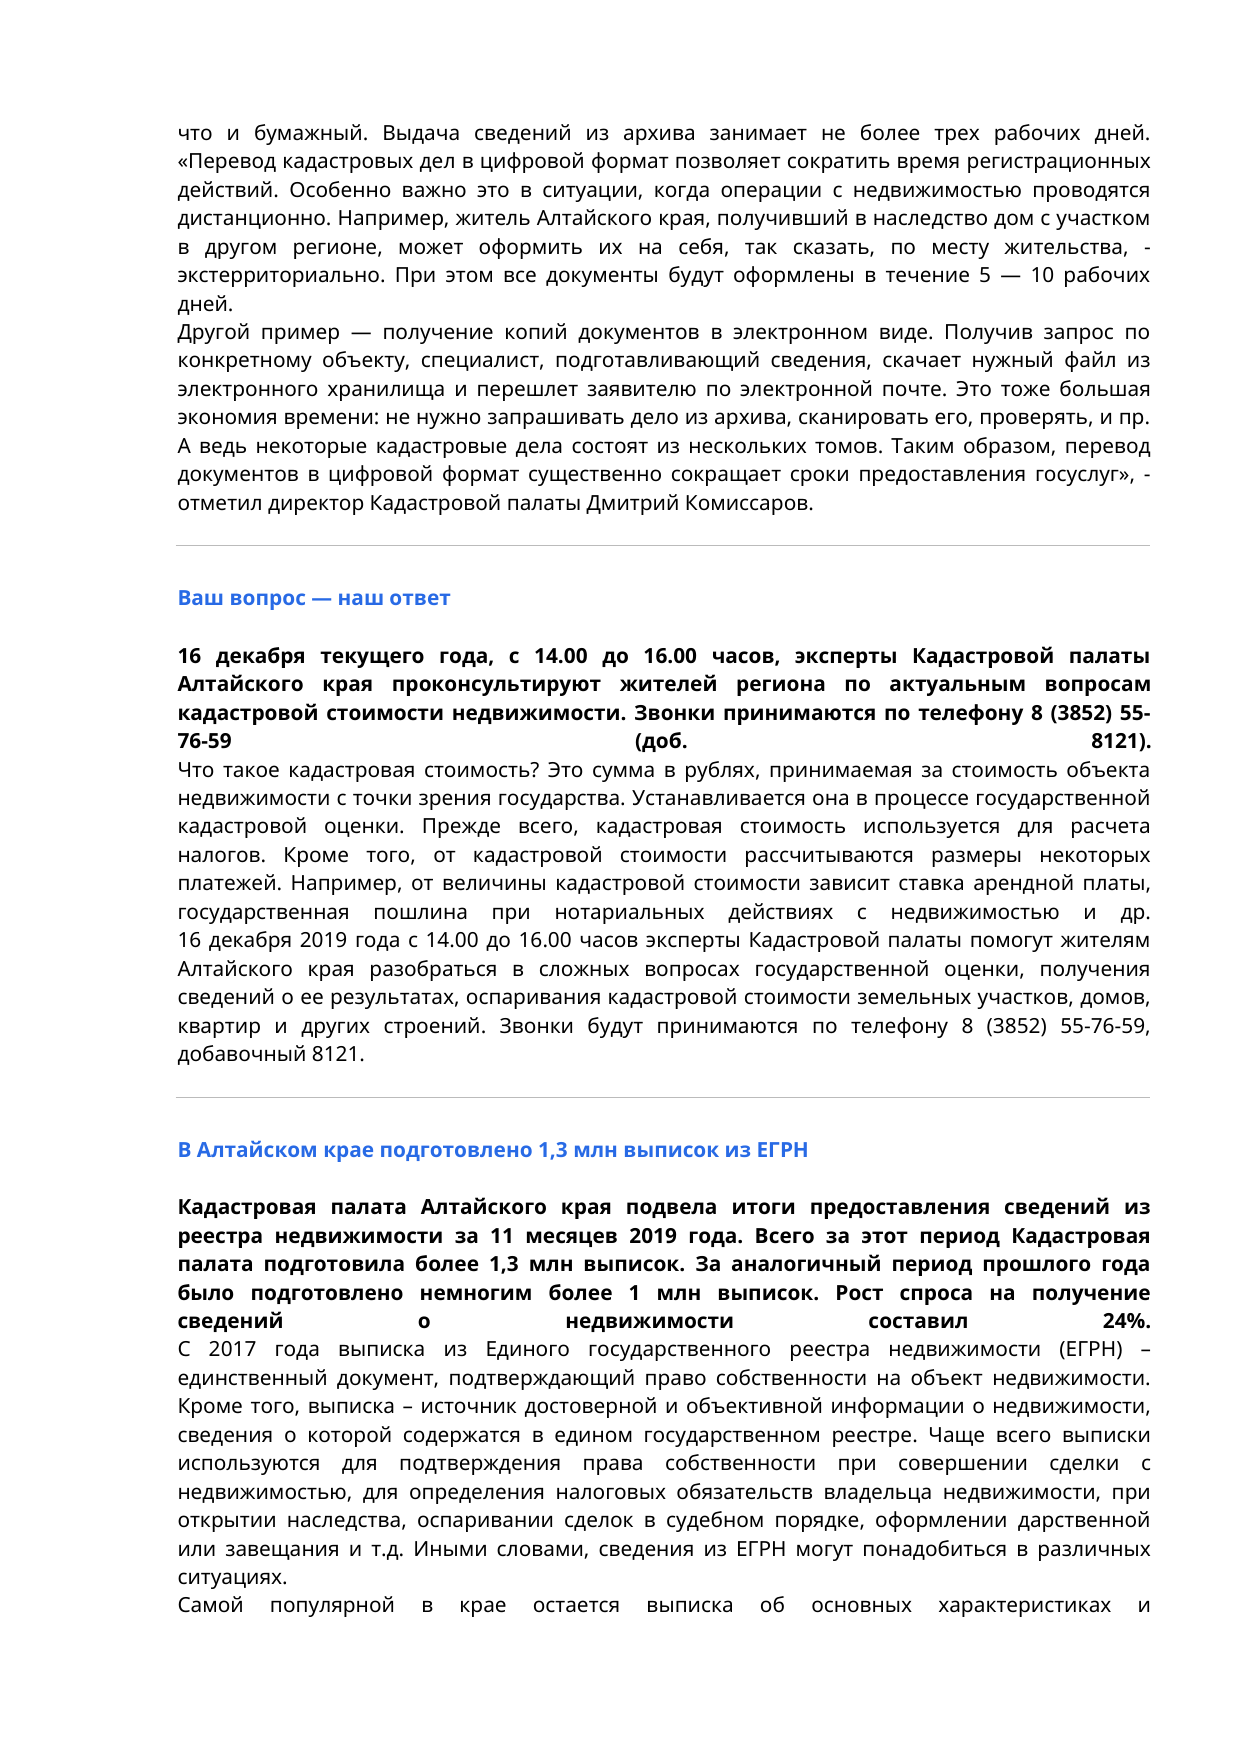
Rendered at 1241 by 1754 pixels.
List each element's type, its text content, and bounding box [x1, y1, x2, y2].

text В Алтайском крае подготовлено 1,3 млн выписок из ЕГРН [177, 1135, 1152, 1163]
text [177, 1192, 1152, 1619]
text 16 декабря текущего года, с 14.00 до 16.00 часов, эксперты Кадастровой палаты Алтайского края проконсультируют жителей региона по актуальным вопросам кадастровой стоимости недвижимости. Звонки принимаются по телефону 8 (3852) 55-76-59 (доб. 8121). Что такое кадастровая стоимость? Это сумма в рублях, принимаемая за стоимость объекта недвижимости с точки зрения государства. Устанавливается она в процессе государственной кадастровой оценки. Прежде всего, кадастровая стоимость используется для расчета налогов. Кроме того, от кадастровой стоимости рассчитываются размеры некоторых платежей. Например, от величины кадастровой стоимости зависит ставка арендной платы, государственная пошлина при нотариальных действиях с недвижимостью и др. 16 декабря 2019 года с 14.00 до 16.00 часов эксперты Кадастровой палаты помогут жителям Алтайского края разобраться в сложных вопросах государственной оценки, получения сведений о ее результатах, оспаривания кадастровой стоимости земельных участков, домов, квартир и других строений. Звонки будут принимаются по телефону 8 (3852) 55-76-59, добавочный 8121. [177, 641, 1152, 1068]
text Ваш вопрос — наш ответ [177, 583, 1152, 612]
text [177, 118, 1152, 516]
